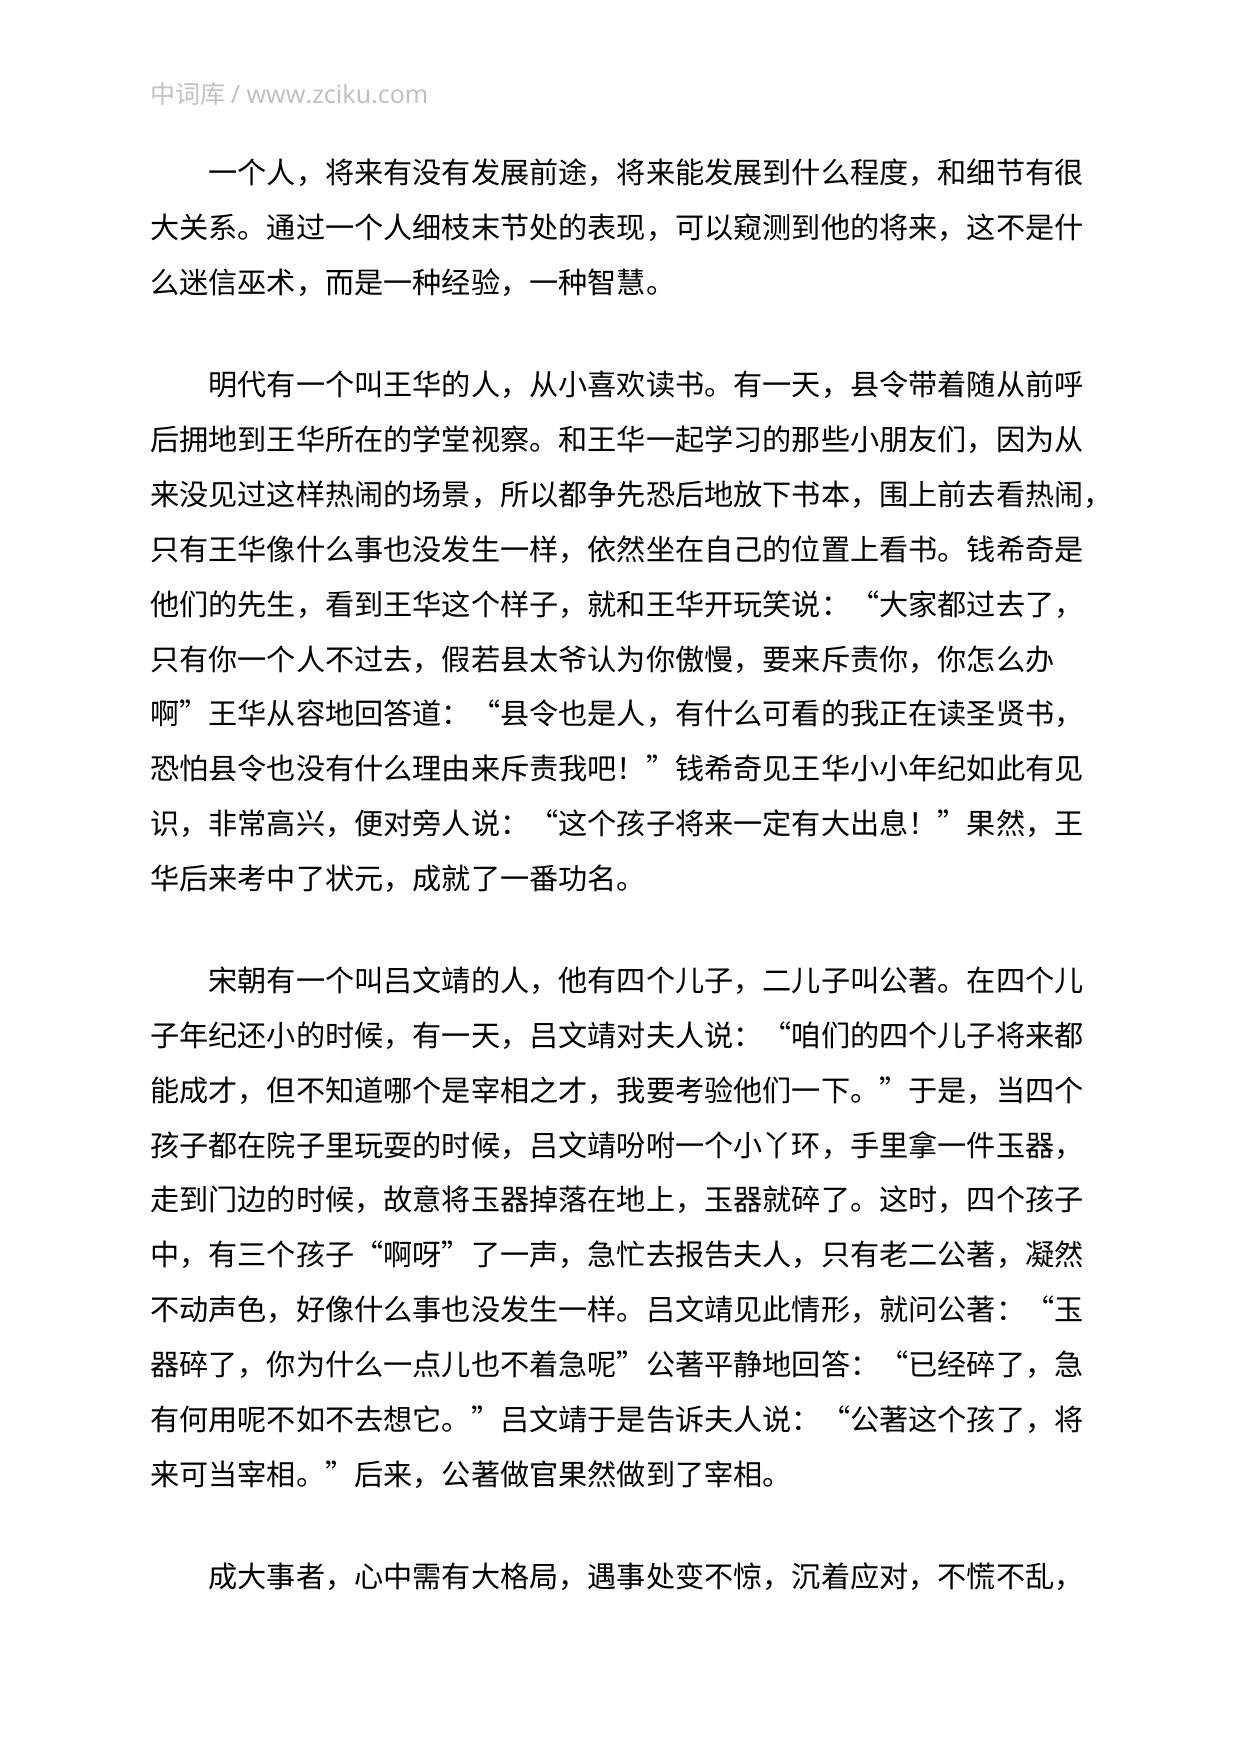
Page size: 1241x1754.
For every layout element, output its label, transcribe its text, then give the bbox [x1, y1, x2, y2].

text 明代有一个叫王华的人，从小喜欢读书。有一天，县令带着随从前呼后拥地到王华所在的学堂视察。和王华一起学习的那些小朋友们，因为从来没见过这样热闹的场景，所以都争先恐后地放下书本，围上前去看热闹，只有王华像什么事也没发生一样，依然坐在自己的位置上看书。钱希奇是他们的先生，看到王华这个样子，就和王华开玩笑说：“大家都过去了，只有你一个人不过去，假若县太爷认为你傲慢，要来斥责你，你怎么办啊”王华从容地回答道：“县令也是人，有什么可看的我正在读圣贤书，恐怕县令也没有什么理由来斥责我吧！”钱希奇见王华小小年纪如此有见识，非常高兴，便对旁人说：“这个孩子将来一定有大出息！”果然，王华后来考中了状元，成就了一番功名。 [150, 362, 1090, 898]
text 宋朝有一个叫吕文靖的人，他有四个儿子，二儿子叫公著。在四个儿子年纪还小的时候，有一天，吕文靖对夫人说：“咱们的四个儿子将来都能成才，但不知道哪个是宰相之才，我要考验他们一下。”于是，当四个孩子都在院子里玩耍的时候，吕文靖吩咐一个小丫环，手里拿一件玉器，走到门边的时候，故意将玉器掉落在地上，玉器就碎了。这时，四个孩子中，有三个孩子“啊呀”了一声，急忙去报告夫人，只有老二公著，凝然不动声色，好像什么事也没发生一样。吕文靖见此情形，就问公著：“玉器碎了，你为什么一点儿也不着急呢”公著平静地回答：“已经碎了，急有何用呢不如不去想它。”吕文靖于是告诉夫人说：“公著这个孩了，将来可当宰相。”后来，公著做官果然做到了宰相。 [150, 957, 1090, 1494]
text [150, 1553, 1090, 1596]
text 一个人，将来有没有发展前途，将来能发展到什么程度，和细节有很大关系。通过一个人细枝末节处的表现，可以窥测到他的将来，这不是什么迷信巫术，而是一种经验，一种智慧。 [150, 150, 1090, 302]
